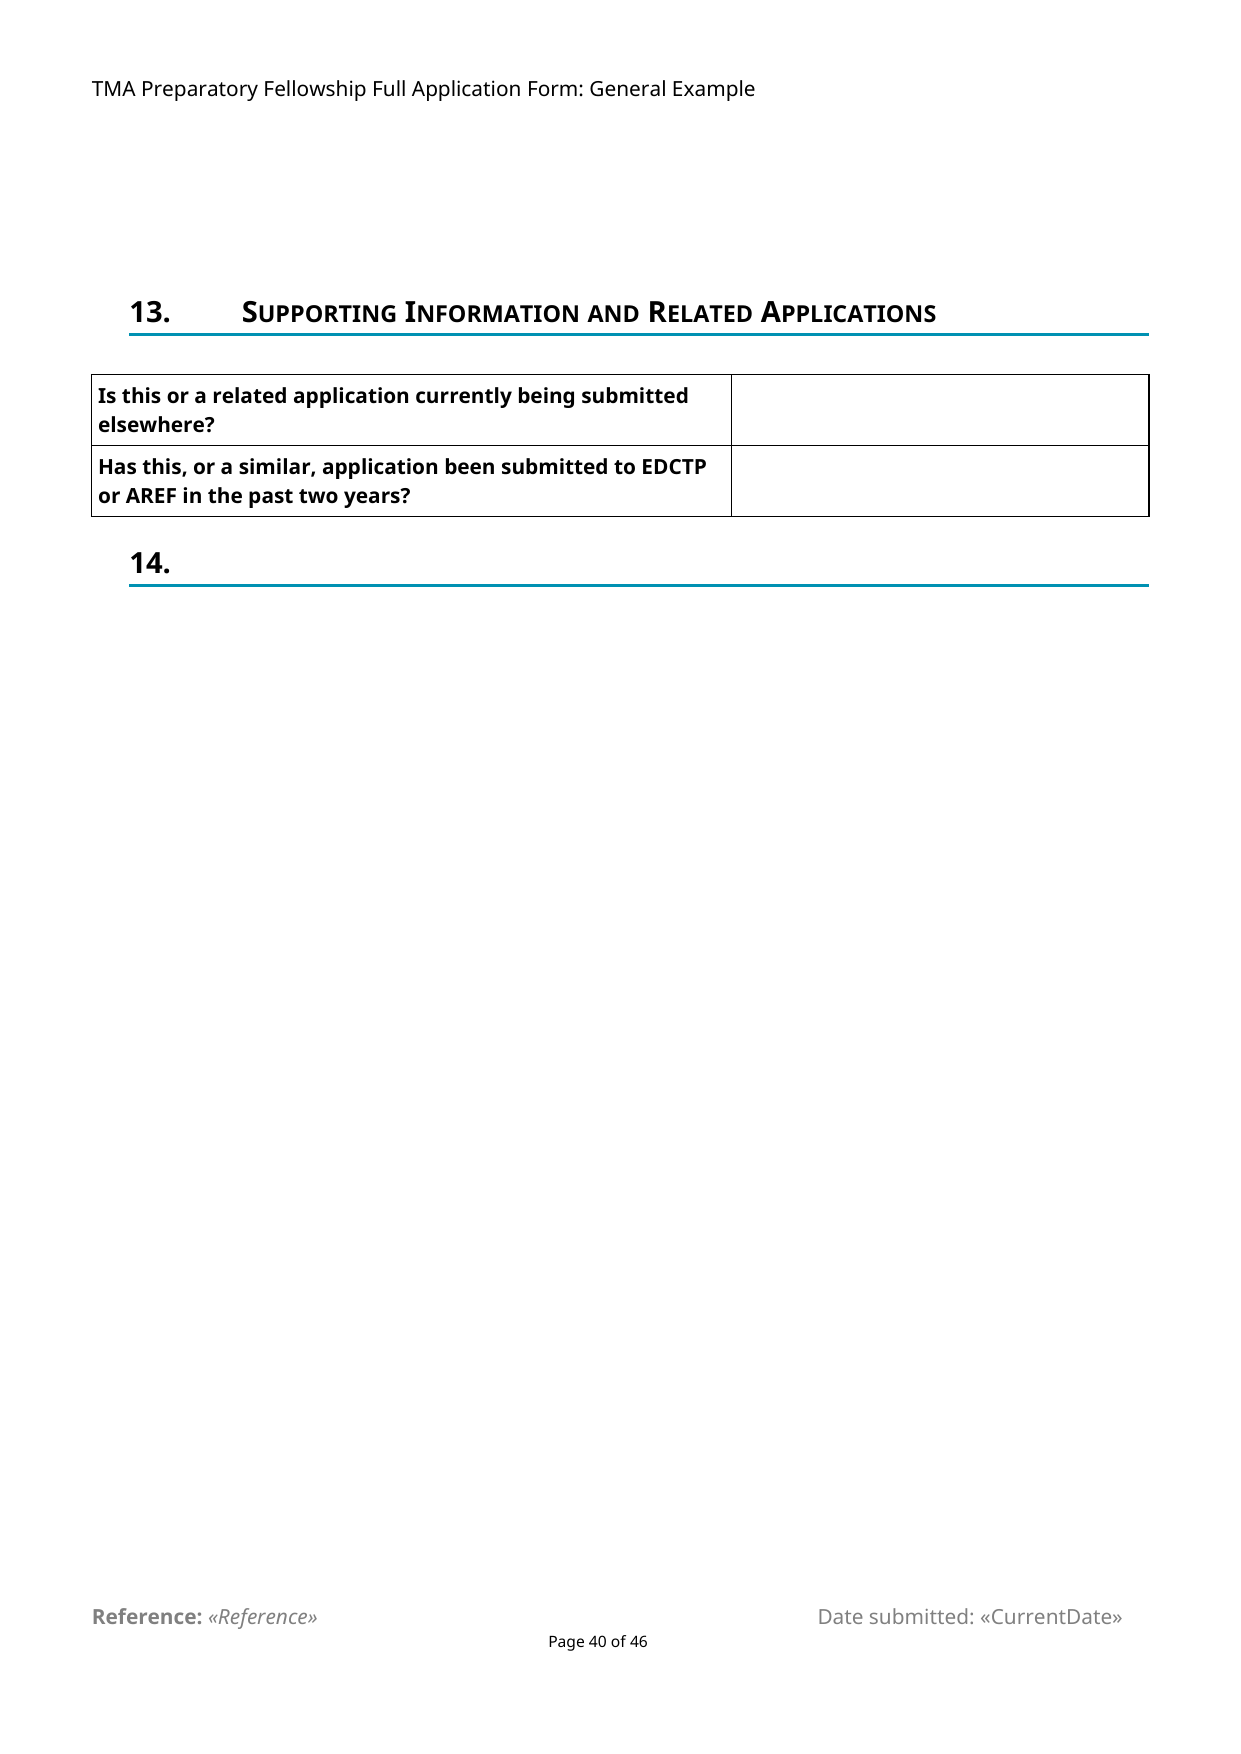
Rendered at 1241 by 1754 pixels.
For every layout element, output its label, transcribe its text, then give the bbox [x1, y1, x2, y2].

subtitle Ethics Issues Table [129, 542, 1149, 584]
table_header Is this or a related application currently being submitted elsewhere? [92, 375, 731, 445]
table_cell Has this, or a similar, application been submitted to EDCTP or AREF in the past two years? [92, 446, 731, 516]
subtitle Supporting Information and Related Applications [129, 291, 1149, 333]
table_cell [732, 446, 1148, 516]
table_header [732, 375, 1148, 445]
